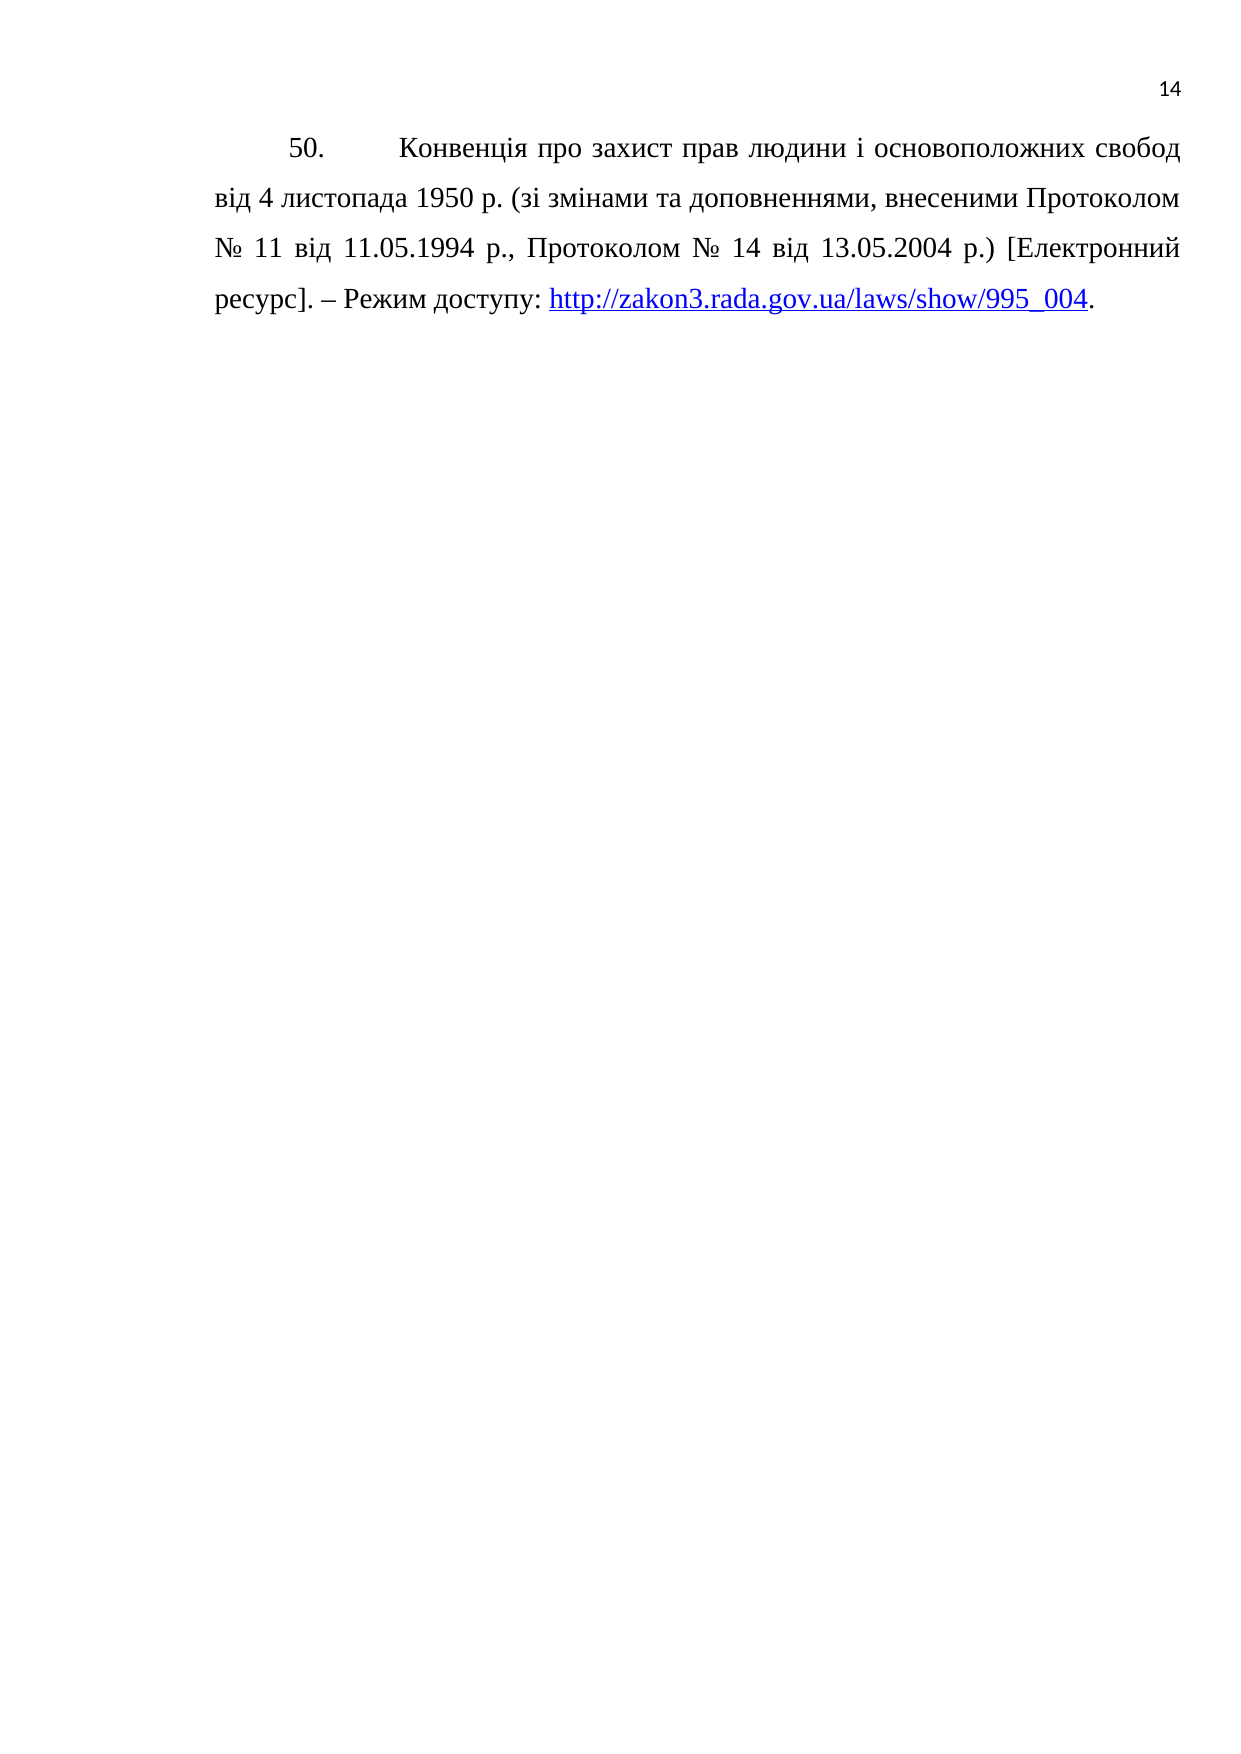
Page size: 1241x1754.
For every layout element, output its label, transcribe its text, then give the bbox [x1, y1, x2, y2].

list Конвенція про захист прав людини і основоположних свобод від 4 листопада 1950 р. (зі змінами та доповненнями, внесеними Протоколом № 11 від 11.05.1994 р., Протоколом № 14 від 13.05.2004 р.) [Електронний ресурс]. – Режим доступу: http://zakon3.rada.gov.ua/laws/show/995_004. [214, 130, 1181, 314]
